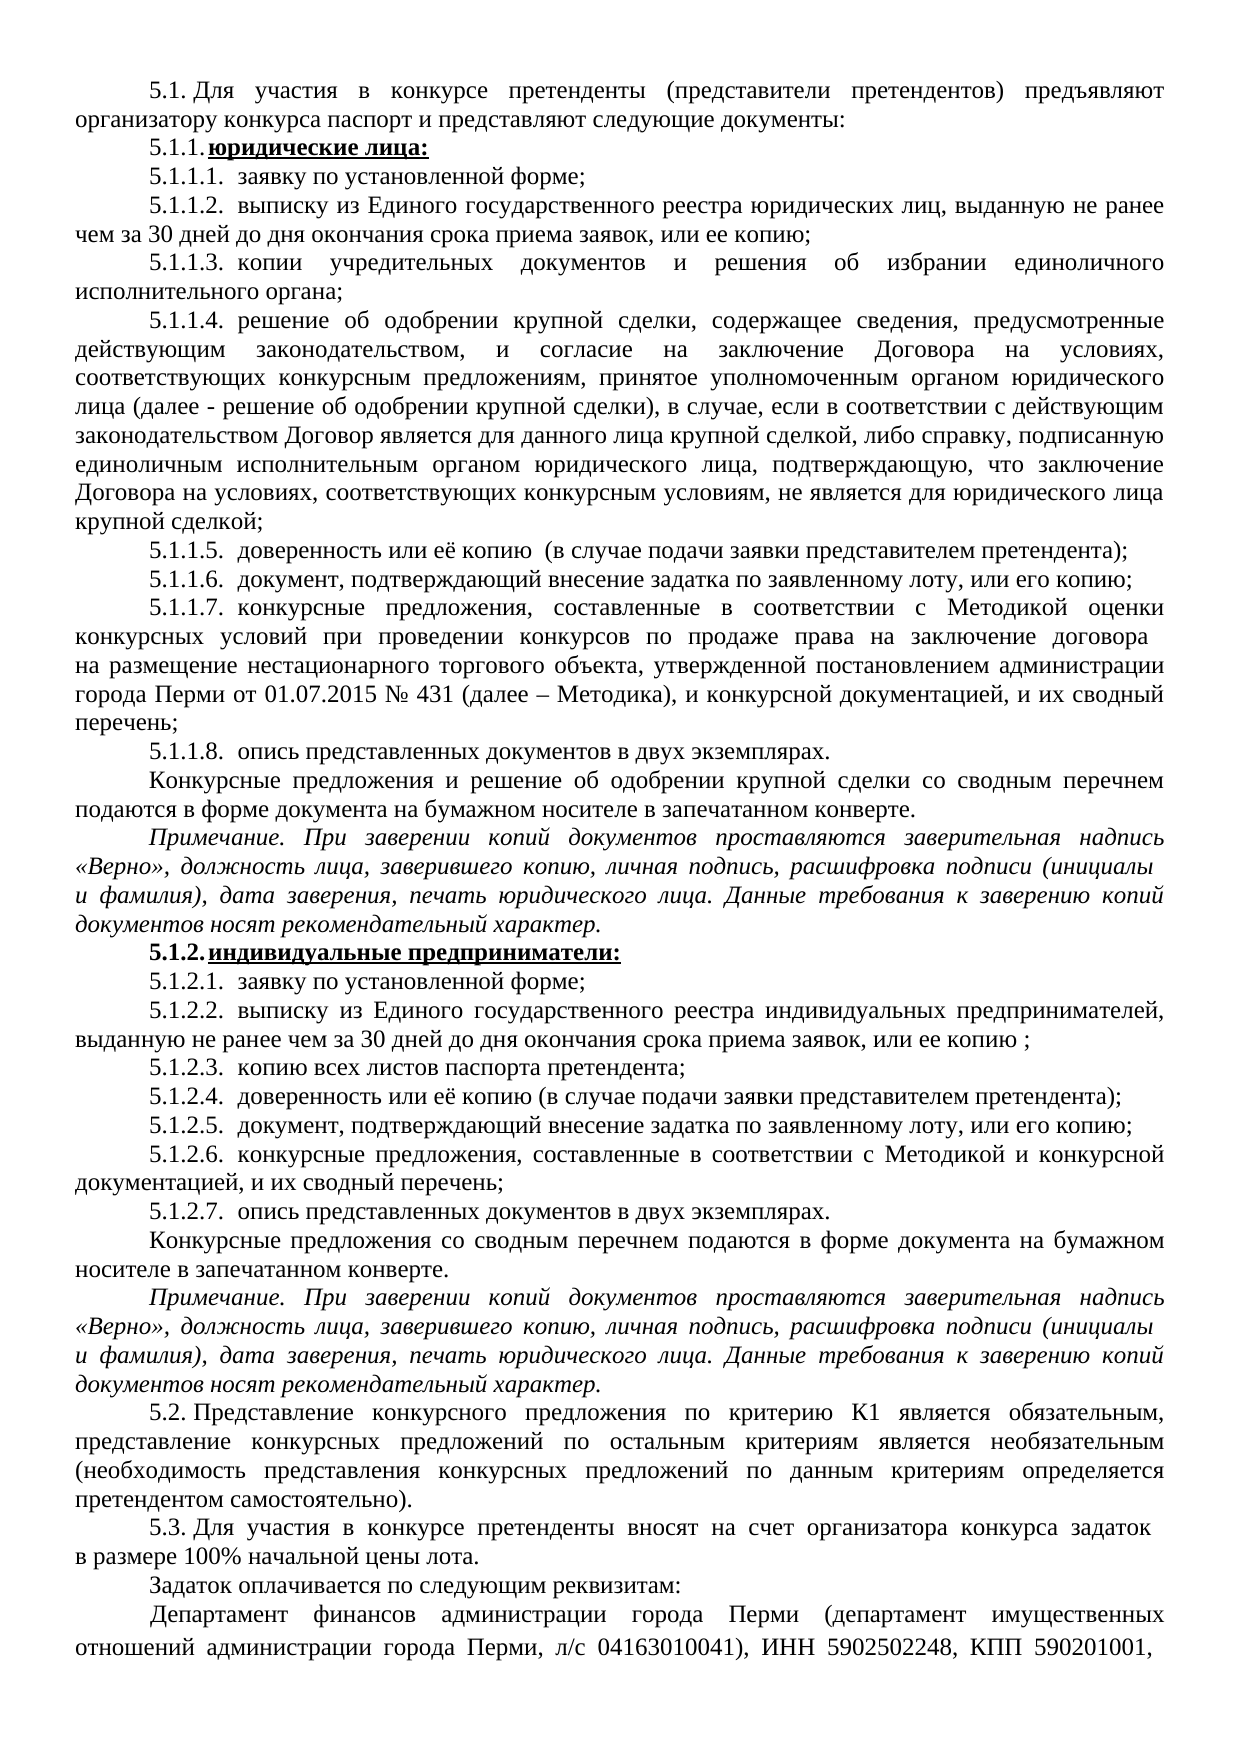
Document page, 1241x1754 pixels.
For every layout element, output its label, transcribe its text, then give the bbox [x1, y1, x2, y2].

list доверенность или её копию (в случае подачи заявки представителем претендента); [75, 535, 1165, 564]
list конкурсные предложения, составленные в соответствии с Методикой оценки конкурсных условий при проведении конкурсов по продаже права на заключение договора на размещение нестационарного торгового объекта, утвержденной постановлением администрации города Перми от 01.07.2015 № 431 (далее – Методика), и конкурсной документацией, и их сводный перечень; [75, 592, 1165, 736]
text Задаток оплачивается по следующим реквизитам: [75, 1570, 1165, 1599]
text Примечание. При заверении копий документов проставляются заверительная надпись «Верно», должность лица, заверившего копию, личная подпись, расшифровка подписи (инициалы и фамилия), дата заверения, печать юридического лица. Данные требования к заверению копий документов носят рекомендательный характер. [75, 822, 1165, 937]
list заявку по установленной форме; [75, 161, 1165, 190]
list документ, подтверждающий внесение задатка по заявленному лоту, или его копию; [75, 1110, 1165, 1139]
list копию всех листов паспорта претендента; [75, 1052, 1165, 1081]
list копии учредительных документов и решения об избрании единоличного исполнительного органа; [75, 247, 1165, 305]
list документ, подтверждающий внесение задатка по заявленному лоту, или его копию; [75, 564, 1165, 592]
list Для участия в конкурсе претенденты (представители претендентов) предъявляют организатору конкурса паспорт и представляют следующие документы: [75, 75, 1165, 132]
list решение об одобрении крупной сделки, содержащее сведения, предусмотренные действующим законодательством, и согласие на заключение Договора на условиях, соответствующих конкурсным предложениям, принятое уполномоченным органом юридического лица (далее - решение об одобрении крупной сделки), в случае, если в соответствии с действующим законодательством Договор является для данного лица крупной сделкой, либо справку, подписанную единоличным исполнительным органом юридического лица, подтверждающую, что заключение Договора на условиях, соответствующих конкурсным условиям, не является для юридического лица крупной сделкой; [75, 305, 1165, 535]
list выписку из Единого государственного реестра юридических лиц, выданную не ранее чем за 30 дней до дня окончания срока приема заявок, или ее копию; [75, 190, 1165, 247]
text Конкурсные предложения со сводным перечнем подаются в форме документа на бумажном носителе в запечатанном конверте. [75, 1225, 1165, 1282]
list опись представленных документов в двух экземплярах. [75, 1196, 1165, 1225]
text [75, 1599, 1165, 1661]
text Примечание. При заверении копий документов проставляются заверительная надпись «Верно», должность лица, заверившего копию, личная подпись, расшифровка подписи (инициалы и фамилия), дата заверения, печать юридического лица. Данные требования к заверению копий документов носят рекомендательный характер. [75, 1282, 1165, 1397]
list опись представленных документов в двух экземплярах. [75, 736, 1165, 765]
list доверенность или её копию (в случае подачи заявки представителем претендента); [75, 1081, 1165, 1110]
list выписку из Единого государственного реестра индивидуальных предпринимателей, выданную не ранее чем за 30 дней до дня окончания срока приема заявок, или ее копию ; [75, 995, 1165, 1052]
list Представление конкурсного предложения по критерию К1 является обязательным, представление конкурсных предложений по остальным критериям является необязательным (необходимость представления конкурсных предложений по данным критериям определяется претендентом самостоятельно). [75, 1397, 1165, 1512]
list юридические лица: [75, 132, 1165, 161]
text Конкурсные предложения и решение об одобрении крупной сделки со сводным перечнем подаются в форме документа на бумажном носителе в запечатанном конверте. [75, 765, 1165, 822]
list индивидуальные предприниматели: [75, 937, 1165, 966]
list конкурсные предложения, составленные в соответствии с Методикой и конкурсной документацией, и их сводный перечень; [75, 1139, 1165, 1196]
list Для участия в конкурсе претенденты вносят на счет организатора конкурса задаток в размере 100% начальной цены лота. [75, 1512, 1165, 1570]
list заявку по установленной форме; [75, 966, 1165, 995]
